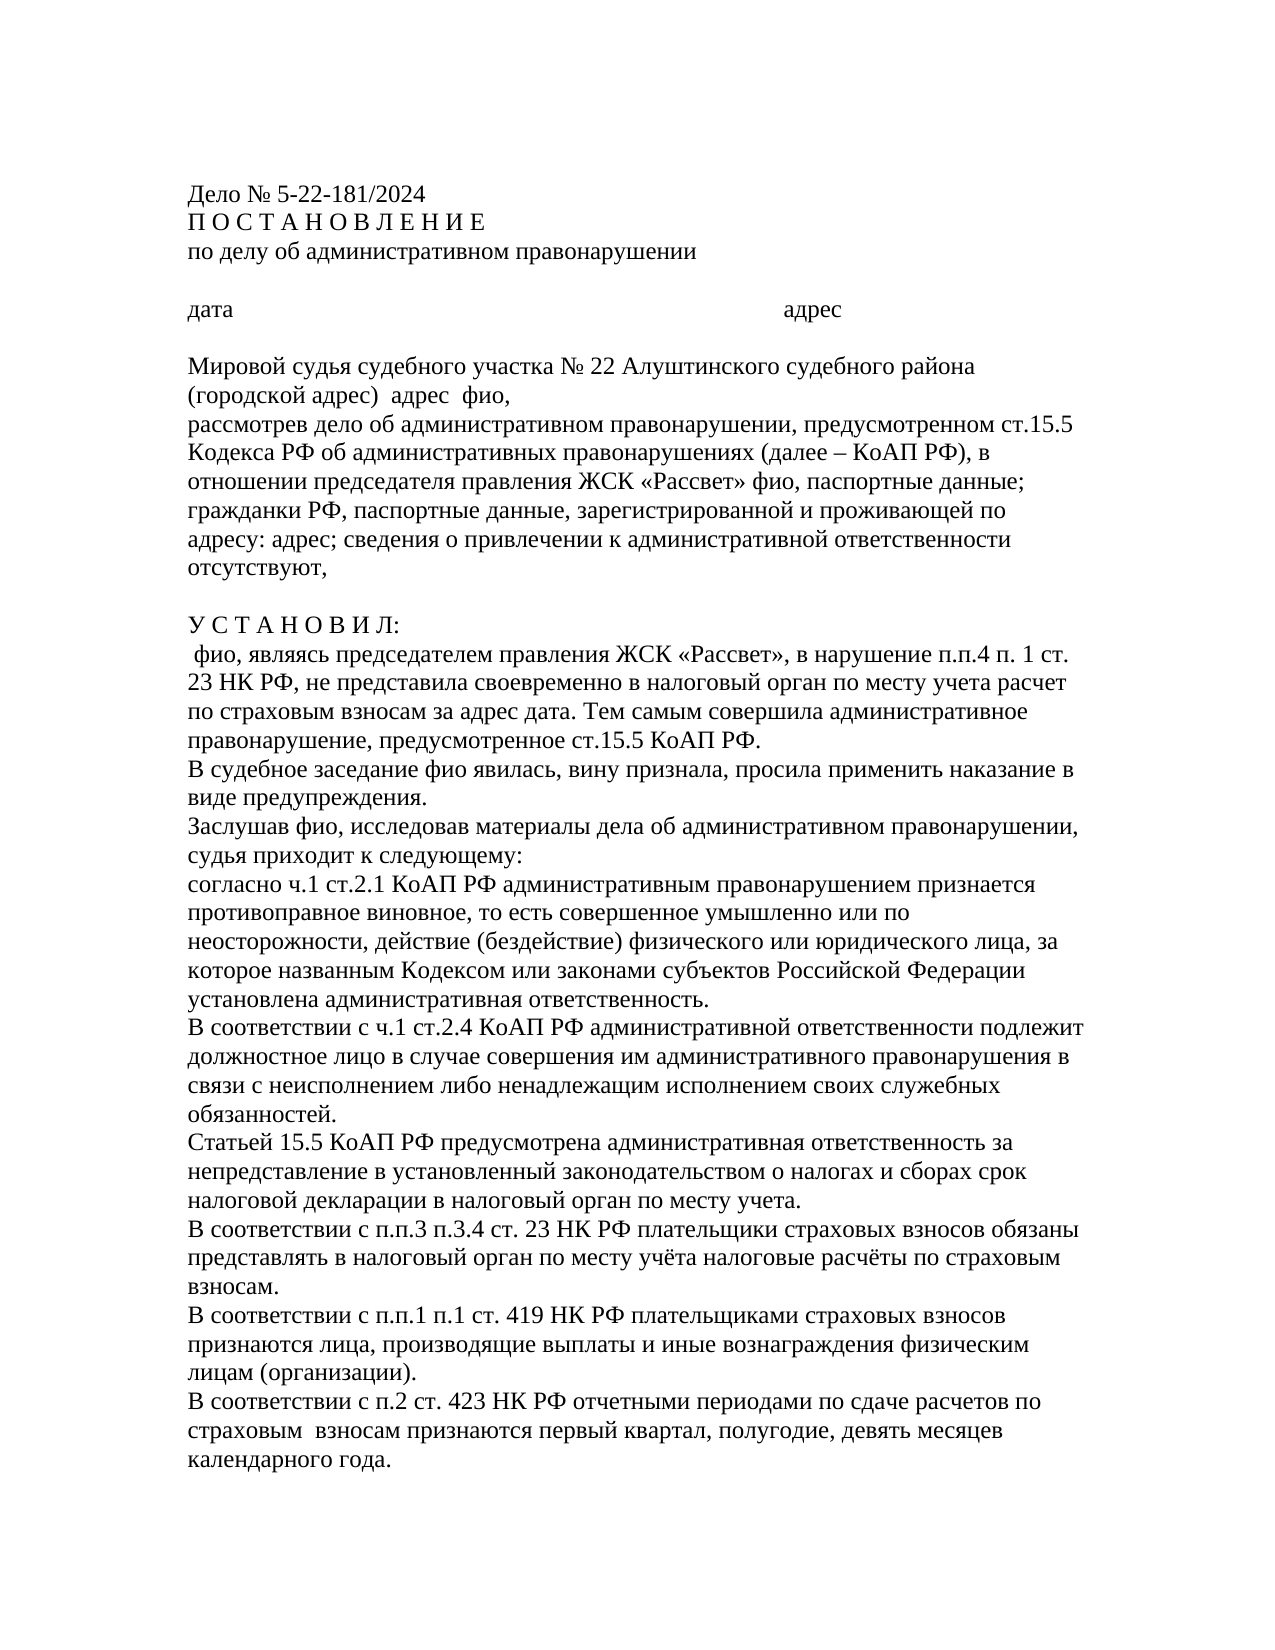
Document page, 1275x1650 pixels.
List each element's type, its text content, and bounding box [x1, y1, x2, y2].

text по делу об административном правонарушении [187, 236, 1087, 265]
text Заслушав фио, исследовав материалы дела об административном правонарушении, судья приходит к следующему: [187, 811, 1087, 869]
text дата адрес [187, 294, 1087, 322]
text П О С Т А Н О В Л Е Н И Е [187, 207, 1087, 236]
text Мировой судья судебного участка № 22 Алуштинского судебного района (городской адрес) адрес фио, [187, 351, 1087, 409]
text У С Т А Н О В И Л: [187, 610, 1087, 639]
text В судебное заседание фио явилась, вину признала, просила применить наказание в виде предупреждения. [187, 754, 1087, 811]
text В соответствии с п.2 ст. 423 НК РФ отчетными периодами по сдаче расчетов по страховым взносам признаются первый квартал, полугодие, девять месяцев календарного года. [187, 1386, 1087, 1472]
text Дело № 5-22-181/2024 [187, 179, 1087, 207]
text В соответствии с п.п.1 п.1 ст. 419 НК РФ плательщиками страховых взносов признаются лица, производящие выплаты и иные вознаграждения физическим лицам (организации). [187, 1300, 1087, 1386]
text Статьей 15.5 КоАП РФ предусмотрена административная ответственность за непредставление в установленный законодательством о налогах и сборах срок налоговой декларации в налоговый орган по месту учета. [187, 1127, 1087, 1214]
text фио, являясь председателем правления ЖСК «Рассвет», в нарушение п.п.4 п. 1 ст. 23 НК РФ, не представила своевременно в налоговый орган по месту учета расчет по страховым взносам за адрес дата. Тем самым совершила административное правонарушение, предусмотренное ст.15.5 КоАП РФ. [187, 639, 1087, 754]
text В соответствии с ч.1 ст.2.4 КоАП РФ административной ответственности подлежит должностное лицо в случае совершения им административного правонарушения в связи с неисполнением либо ненадлежащим исполнением своих служебных обязанностей. [187, 1012, 1087, 1127]
text рассмотрев дело об административном правонарушении, предусмотренном ст.15.5 Кодекса РФ об административных правонарушениях (далее – КоАП РФ), в отношении председателя правления ЖСК «Рассвет» фио, паспортные данные; гражданки РФ, паспортные данные, зарегистрированной и проживающей по адресу: адрес; сведения о привлечении к административной ответственности отсутствуют, [187, 409, 1087, 581]
text В соответствии с п.п.3 п.3.4 ст. 23 НК РФ плательщики страховых взносов обязаны представлять в налоговый орган по месту учёта налоговые расчёты по страховым взносам. [187, 1214, 1087, 1300]
text согласно ч.1 ст.2.1 КоАП РФ административным правонарушением признается противоправное виновное, то есть совершенное умышленно или по неосторожности, действие (бездействие) физического или юридического лица, за которое названным Кодексом или законами субъектов Российской Федерации установлена административная ответственность. [187, 869, 1087, 1012]
